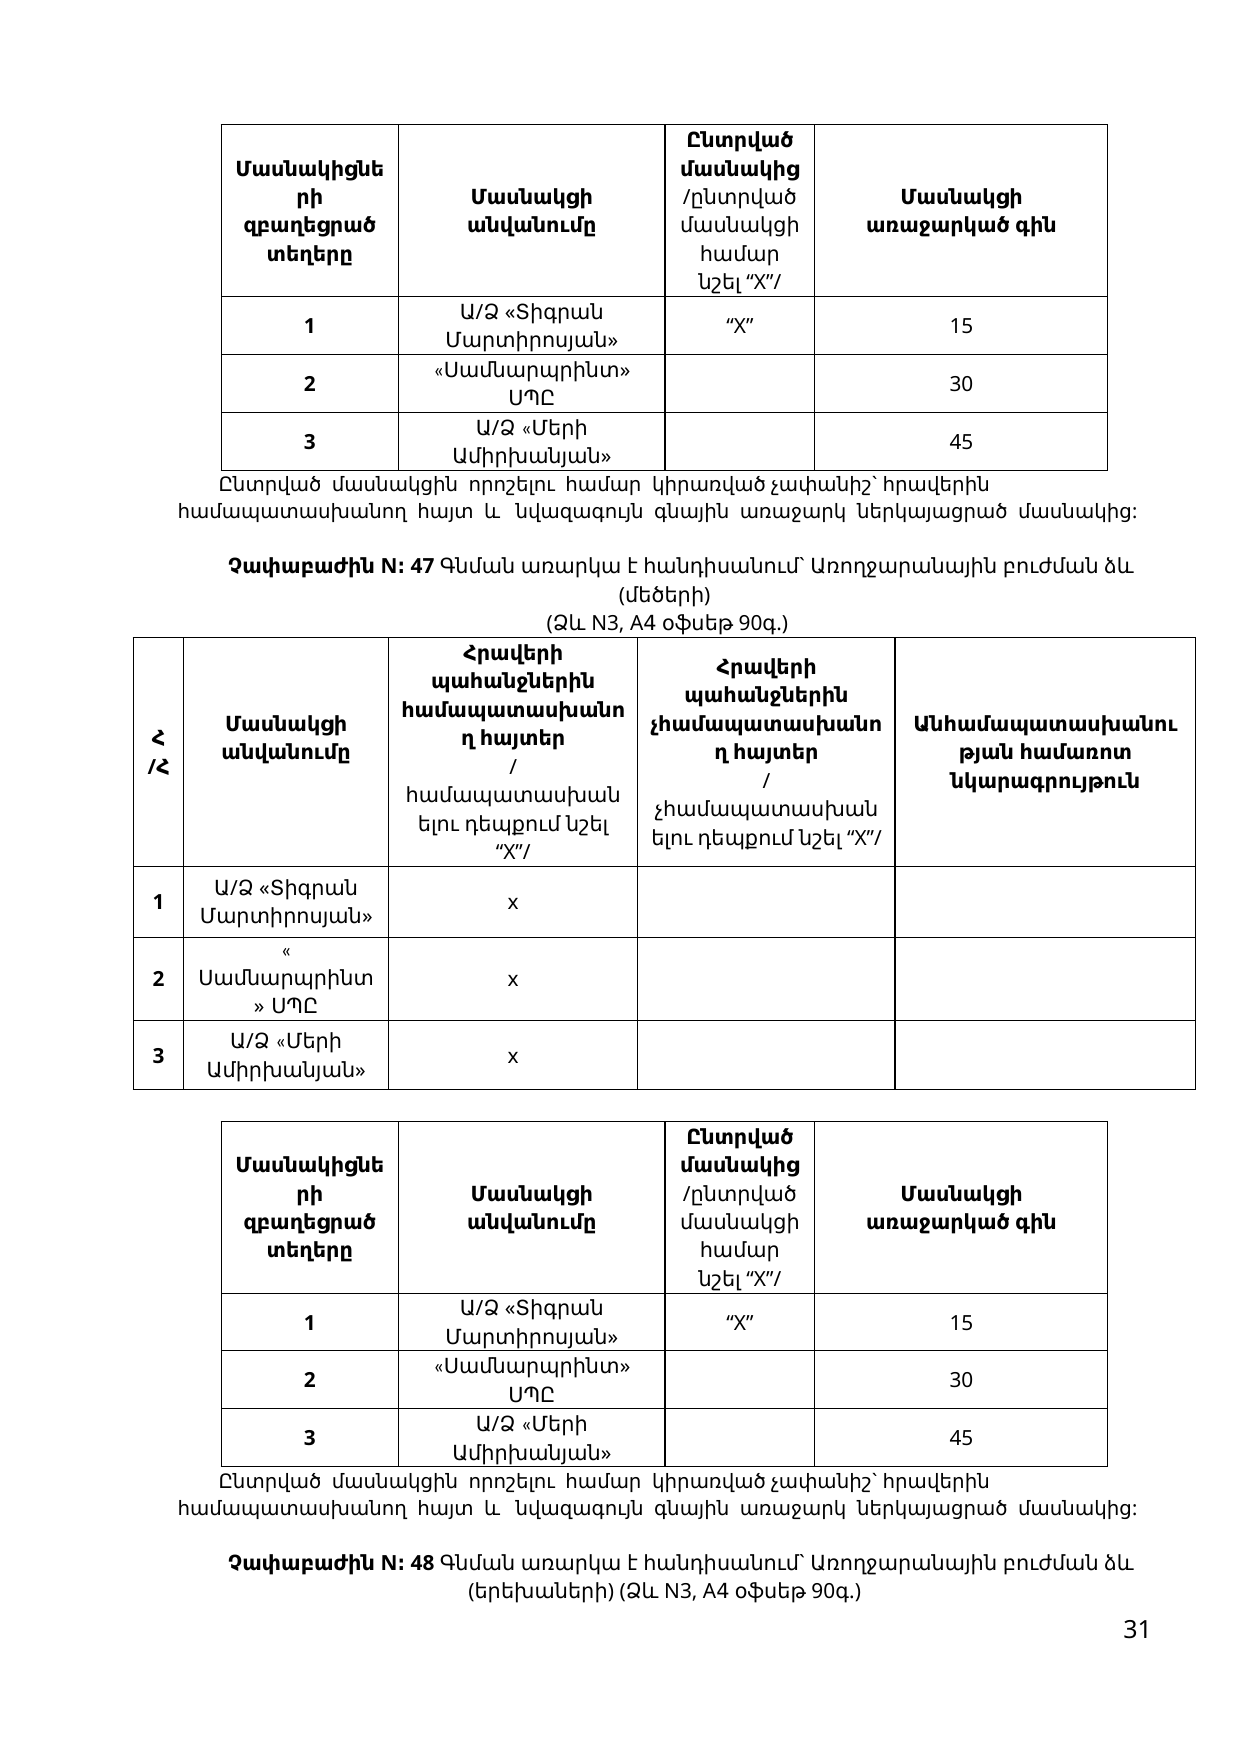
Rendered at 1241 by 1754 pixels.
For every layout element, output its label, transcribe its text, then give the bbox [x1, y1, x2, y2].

table_cell x [389, 1021, 637, 1089]
text Ընտրված մասնակցին որոշելու համար կիրառված չափանիշ` հրավերին համապատասխանող հայտ և նվազագույն գնային առաջարկ ներկայացրած մասնակից: [177, 1467, 1152, 1521]
table_header Մասնակցի անվանումը [184, 638, 388, 866]
table_cell [896, 938, 1195, 1020]
table_cell 45 [815, 413, 1107, 470]
table_cell [896, 1021, 1195, 1089]
table_cell 3 [134, 1021, 183, 1089]
text (Ձև N3, A4 օֆսեթ 90գ.) [177, 608, 1152, 637]
text Չափաբաժին N։ 47 Գնման առարկա է հանդիսանում` Առողջարանային բուժման ձև (մեծերի) [177, 552, 1152, 608]
table_cell “X” [666, 1294, 814, 1350]
table_cell 2 [134, 938, 183, 1020]
table_header Մասնակցի անվանումը [399, 1122, 664, 1292]
table_cell «Սամնարպրինտ» ՍՊԸ [184, 938, 388, 1020]
table_header Մասնակցի անվանումը [399, 125, 664, 296]
table_cell 1 [222, 297, 398, 354]
table_cell [666, 355, 814, 412]
table_cell 1 [134, 867, 183, 937]
table_cell [896, 867, 1195, 937]
table_cell x [389, 867, 637, 937]
table_cell 45 [815, 1409, 1107, 1466]
table_cell [638, 938, 894, 1020]
table_cell [638, 1021, 894, 1089]
table_header Անհամապատասխանության համառոտ նկարագրույթուն [896, 638, 1195, 866]
table_cell 30 [815, 355, 1107, 412]
table_cell Ա/Ձ «Մերի Ամիրխանյան» [399, 413, 664, 470]
table_cell [666, 1351, 814, 1408]
table_cell Ա/Ձ «Մերի Ամիրխանյան» [184, 1021, 388, 1089]
table_cell x [389, 938, 637, 1020]
table_cell [666, 1409, 814, 1466]
table_cell [666, 413, 814, 470]
table_header Հրավերի պահանջներին չհամապատասխանող հայտեր /չհամապատասխանելու դեպքում նշել “X”/ [638, 638, 894, 866]
text Ընտրված մասնակցին որոշելու համար կիրառված չափանիշ` հրավերին համապատասխանող հայտ և նվազագույն գնային առաջարկ ներկայացրած մասնակից: [177, 471, 1152, 525]
table_cell 15 [815, 1294, 1107, 1350]
table_cell Ա/Ձ «Տիգրան Մարտիրոսյան» [399, 297, 664, 354]
table_header Մասնակցի առաջարկած գին [815, 1122, 1107, 1292]
table_header Ընտրված մասնակից /ընտրված մասնակցի համար նշել “X”/ [666, 1122, 814, 1292]
table_cell [638, 867, 894, 937]
table_cell 2 [222, 355, 398, 412]
table_header Հ/Հ [134, 638, 183, 866]
table_header Մասնակիցների զբաղեցրած տեղերը [222, 1122, 398, 1292]
table_cell 15 [815, 297, 1107, 354]
table_cell Ա/Ձ «Տիգրան Մարտիրոսյան» [184, 867, 388, 937]
table_cell Ա/Ձ «Տիգրան Մարտիրոսյան» [399, 1294, 664, 1350]
table_header Ընտրված մասնակից /ընտրված մասնակցի համար նշել “X”/ [666, 125, 814, 296]
table_cell “X” [666, 297, 814, 354]
table_cell «Սամնարպրինտ» ՍՊԸ [399, 1351, 664, 1408]
table_cell 30 [815, 1351, 1107, 1408]
table_header Մասնակցի առաջարկած գին [815, 125, 1107, 296]
table_cell 3 [222, 1409, 398, 1466]
table_cell «Սամնարպրինտ» ՍՊԸ [399, 355, 664, 412]
table_cell 1 [222, 1294, 398, 1350]
table_header Հրավերի պահանջներին համապատասխանող հայտեր /համապատասխանելու դեպքում նշել “X”/ [389, 638, 637, 866]
table_cell 2 [222, 1351, 398, 1408]
text Չափաբաժին N։ 48 Գնման առարկա է հանդիսանում` Առողջարանային բուժման ձև (երեխաների) (Ձև N3, A4 օֆսեթ 90գ.) [177, 1548, 1152, 1605]
table_cell Ա/Ձ «Մերի Ամիրխանյան» [399, 1409, 664, 1466]
table_cell 3 [222, 413, 398, 470]
table_header Մասնակիցների զբաղեցրած տեղերը [222, 125, 398, 296]
